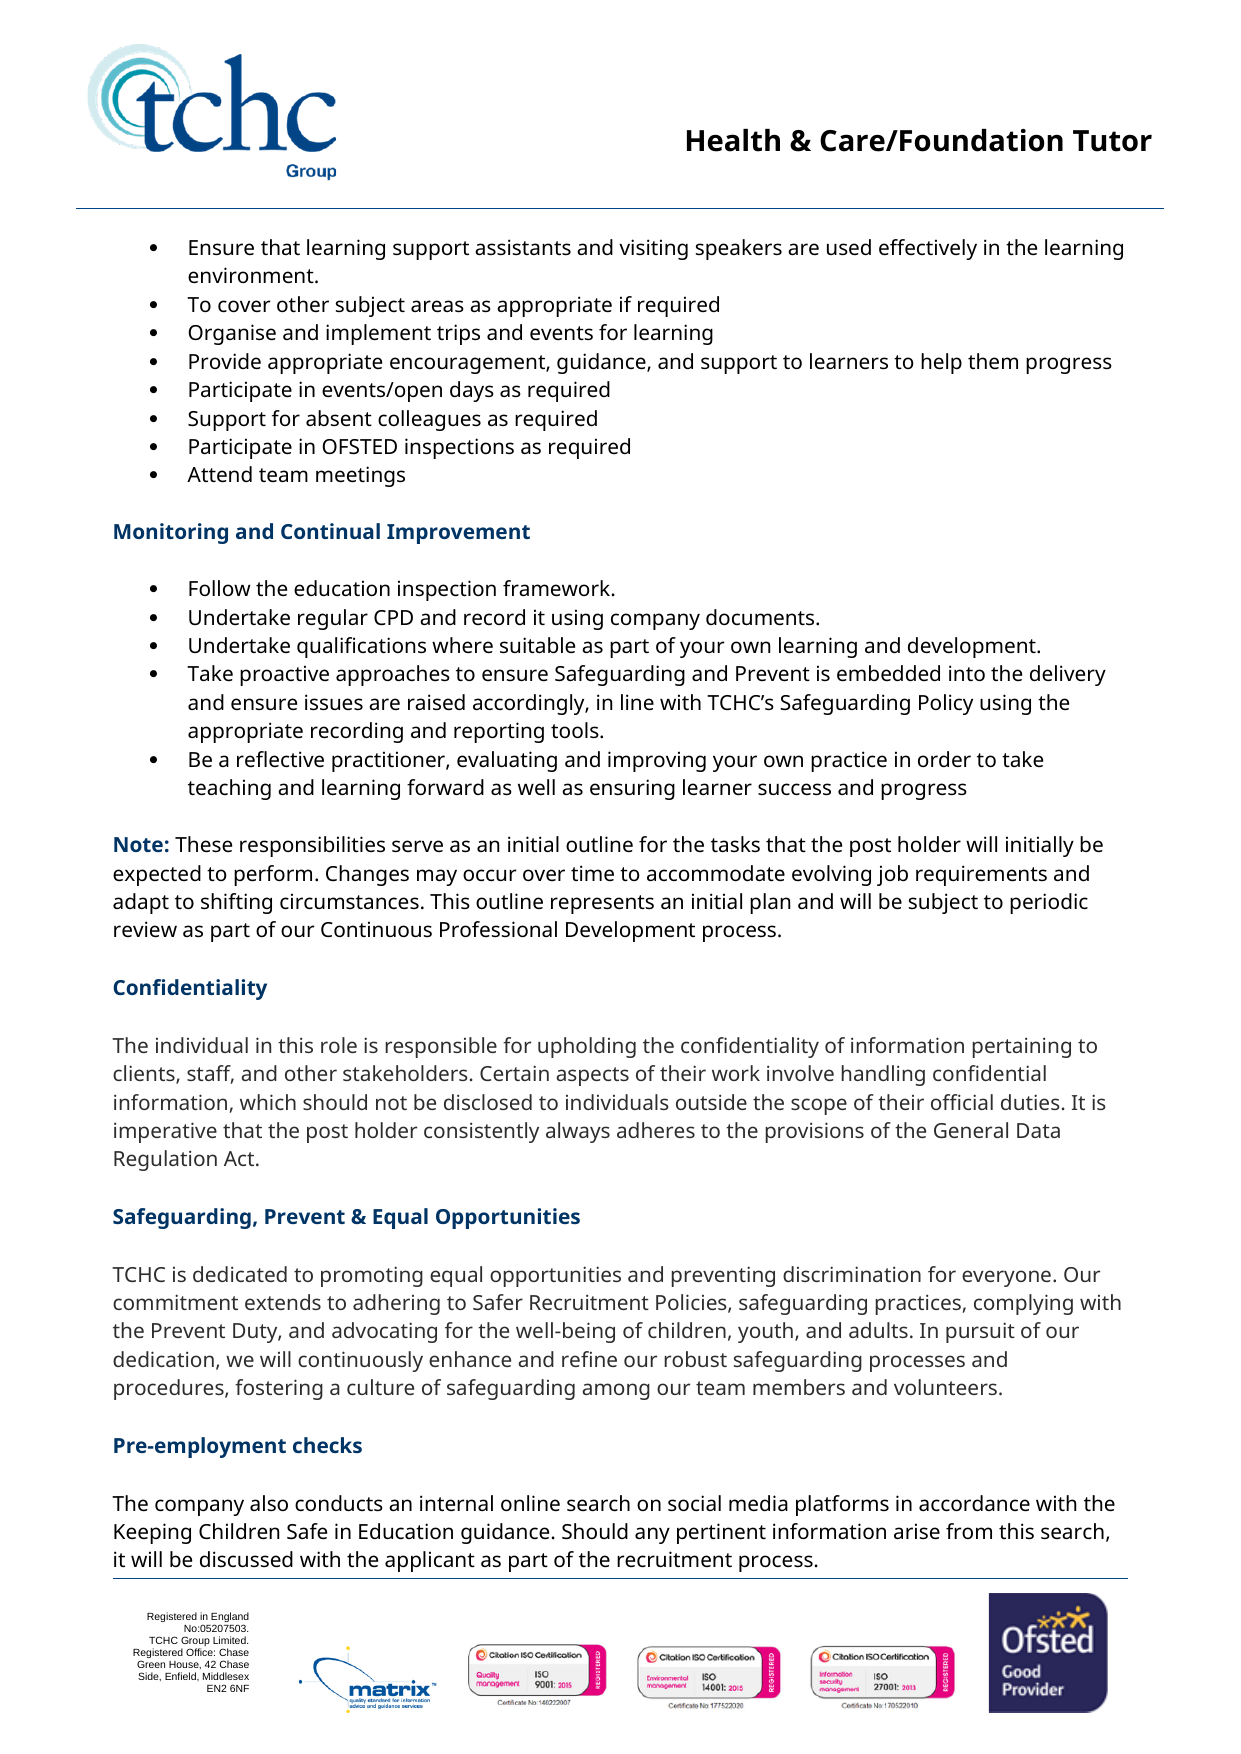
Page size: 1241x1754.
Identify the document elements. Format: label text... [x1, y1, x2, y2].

text Monitoring and Continual Improvement [112, 517, 1128, 546]
picture [633, 1642, 785, 1713]
list Follow the education inspection framework. [150, 574, 1128, 603]
list Participate in OFSTED inspections as required [150, 432, 1128, 461]
list Undertake regular CPD and record it using company documents. [150, 603, 1128, 631]
text Note: These responsibilities serve as an initial outline for the tasks that the post holder will initially be expected to perform. Changes may occur over time to accommodate evolving job requirements and adapt to shifting circumstances. This outline represents an initial plan and will be subject to periodic review as part of our Continuous Professional Development process. [112, 830, 1128, 944]
picture [298, 1646, 437, 1713]
list Organise and implement trips and events for learning [150, 318, 1128, 347]
text The individual in this role is responsible for upholding the confidentiality of information pertaining to clients, staff, and other stakeholders. Certain aspects of their work involve handling confidential information, which should not be disclosed to individuals outside the scope of their official duties. It is imperative that the post holder consistently always adheres to the provisions of the General Data Regulation Act. [112, 1031, 1128, 1173]
picture [87, 44, 337, 183]
text Pre-employment checks [112, 1431, 1128, 1459]
text TCHC is dedicated to promoting equal opportunities and preventing discrimination for everyone. Our commitment extends to adhering to Safer Recruitment Policies, safeguarding practices, complying with the Prevent Duty, and advocating for the well-being of children, youth, and adults. In pursuit of our dedication, we will continuously enhance and refine our robust safeguarding processes and procedures, fostering a culture of safeguarding among our team members and volunteers. [112, 1260, 1128, 1402]
list To cover other subject areas as appropriate if required [150, 290, 1128, 318]
picture [462, 1640, 611, 1713]
list Support for absent colleagues as required [150, 404, 1128, 432]
list Be a reflective practitioner, evaluating and improving your own practice in order to take teaching and learning forward as well as ensuring learner success and progress [150, 745, 1128, 802]
list Attend team meetings [150, 461, 1128, 489]
list Participate in events/open days as required [150, 375, 1128, 404]
picture [807, 1642, 958, 1713]
list Take proactive approaches to ensure Safeguarding and Prevent is embedded into the delivery and ensure issues are raised accordingly, in line with TCHC’s Safeguarding Policy using the appropriate recording and reporting tools. [150, 659, 1128, 745]
list Ensure that learning support assistants and visiting speakers are used effectively in the learning environment. [150, 233, 1128, 290]
list Undertake qualifications where suitable as part of your own learning and development. [150, 631, 1128, 659]
text Safeguarding, Prevent & Equal Opportunities [112, 1202, 1128, 1231]
text The company also conducts an internal online search on social media platforms in accordance with the Keeping Children Safe in Education guidance. Should any pertinent information arise from this search, it will be discussed with the applicant as part of the recruitment process. [112, 1489, 1128, 1574]
picture [988, 1593, 1108, 1713]
text Confidentiality [112, 973, 1128, 1002]
list Provide appropriate encouragement, guidance, and support to learners to help them progress [150, 347, 1128, 375]
